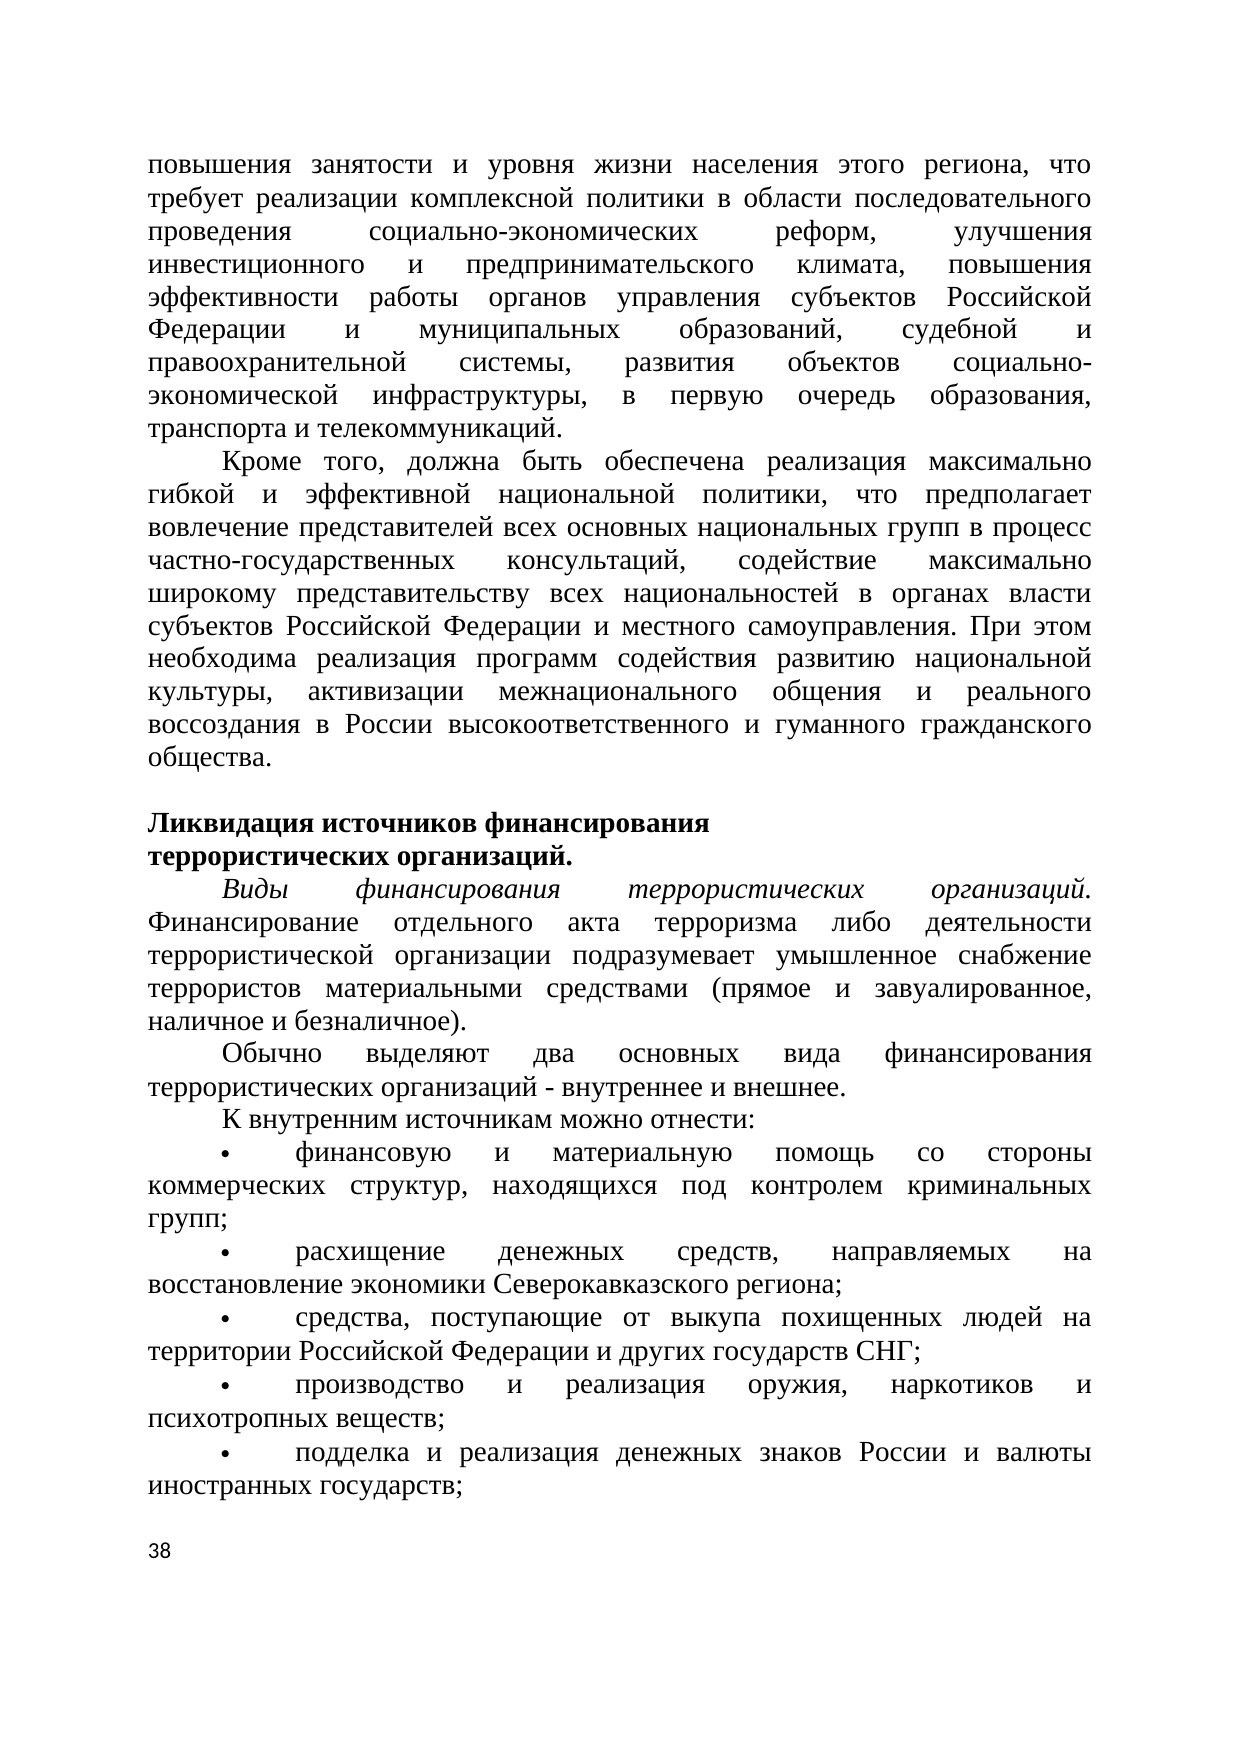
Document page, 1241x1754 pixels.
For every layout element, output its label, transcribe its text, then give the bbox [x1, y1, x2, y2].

text террористических организаций. [148, 839, 1092, 872]
text Обычно выделяют два основных вида финансирования террористических организаций - внутреннее и внешнее. [148, 1037, 1092, 1102]
text Ликвидация источников финансирования [148, 806, 1092, 839]
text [148, 148, 1092, 444]
list производство и реализация оружия, наркотиков и психотропных веществ; [148, 1367, 1092, 1434]
list средства, поступающие от выкупа похищенных людей на территории Российской Федерации и других государств СНГ; [148, 1299, 1092, 1367]
text Кроме того, должна быть обеспечена реализация максимально гибкой и эффективной национальной политики, что предполагает вовлечение представителей всех основных национальных групп в процесс частно-государственных консультаций, содействие максимально широкому представительству всех национальностей в органах власти субъектов Российской Федерации и местного самоуправления. При этом необходима реализация программ содействия развитию национальной культуры, активизации межнационального общения и реального воссоздания в России высокоответственного и гуманного гражданского общества. [148, 444, 1092, 773]
text К внутренним источникам можно отнести: [148, 1102, 1092, 1135]
text Виды финансирования террористических организаций. Финансирование отдельного акта терроризма либо деятельности террористической организации подразумевает умышленное снабжение террористов материальными средствами (прямое и завуалированное, наличное и безналичное). [148, 872, 1092, 1037]
list финансовую и материальную помощь со стороны коммерческих структур, находящихся под контролем криминальных групп; [148, 1135, 1092, 1234]
list подделка и реализация денежных знаков России и валюты иностранных государств; [148, 1434, 1092, 1501]
list расхищение денежных средств, направляемых на восстановление экономики Северокавказского региона; [148, 1234, 1092, 1299]
